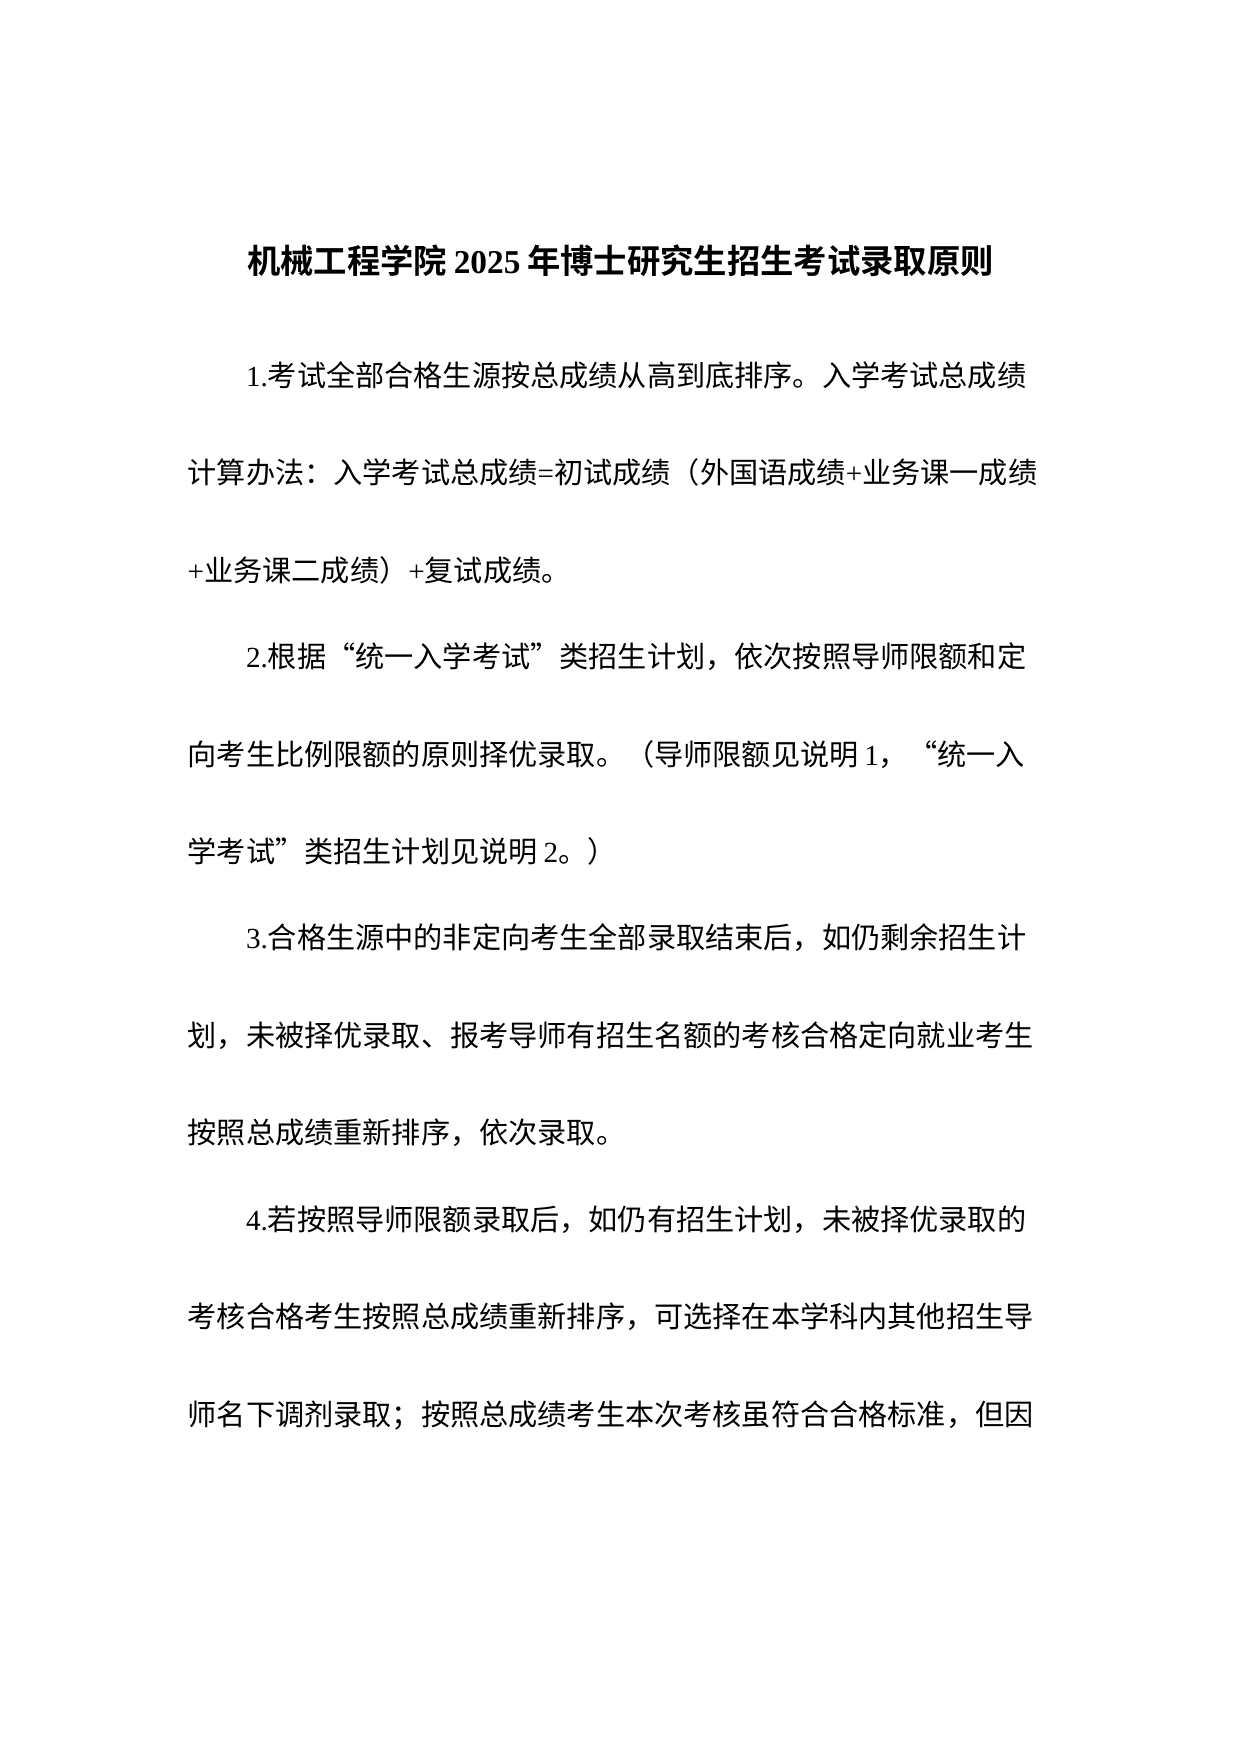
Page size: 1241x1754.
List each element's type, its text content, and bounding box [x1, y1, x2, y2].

text 机械工程学院2025年博士研究生招生考试录取原则 [187, 227, 1053, 292]
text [187, 1185, 1053, 1445]
text 2.根据“统一入学考试”类招生计划，依次按照导师限额和定向考生比例限额的原则择优录取。（导师限额见说明1，“统一入学考试”类招生计划见说明2。） [187, 622, 1053, 882]
text 3.合格生源中的非定向考生全部录取结束后，如仍剩余招生计划，未被择优录取、报考导师有招生名额的考核合格定向就业考生按照总成绩重新排序，依次录取。 [187, 903, 1053, 1163]
text 1.考试全部合格生源按总成绩从高到底排序。入学考试总成绩计算办法：入学考试总成绩=初试成绩（外国语成绩+业务课一成绩+业务课二成绩）+复试成绩。 [187, 341, 1053, 601]
